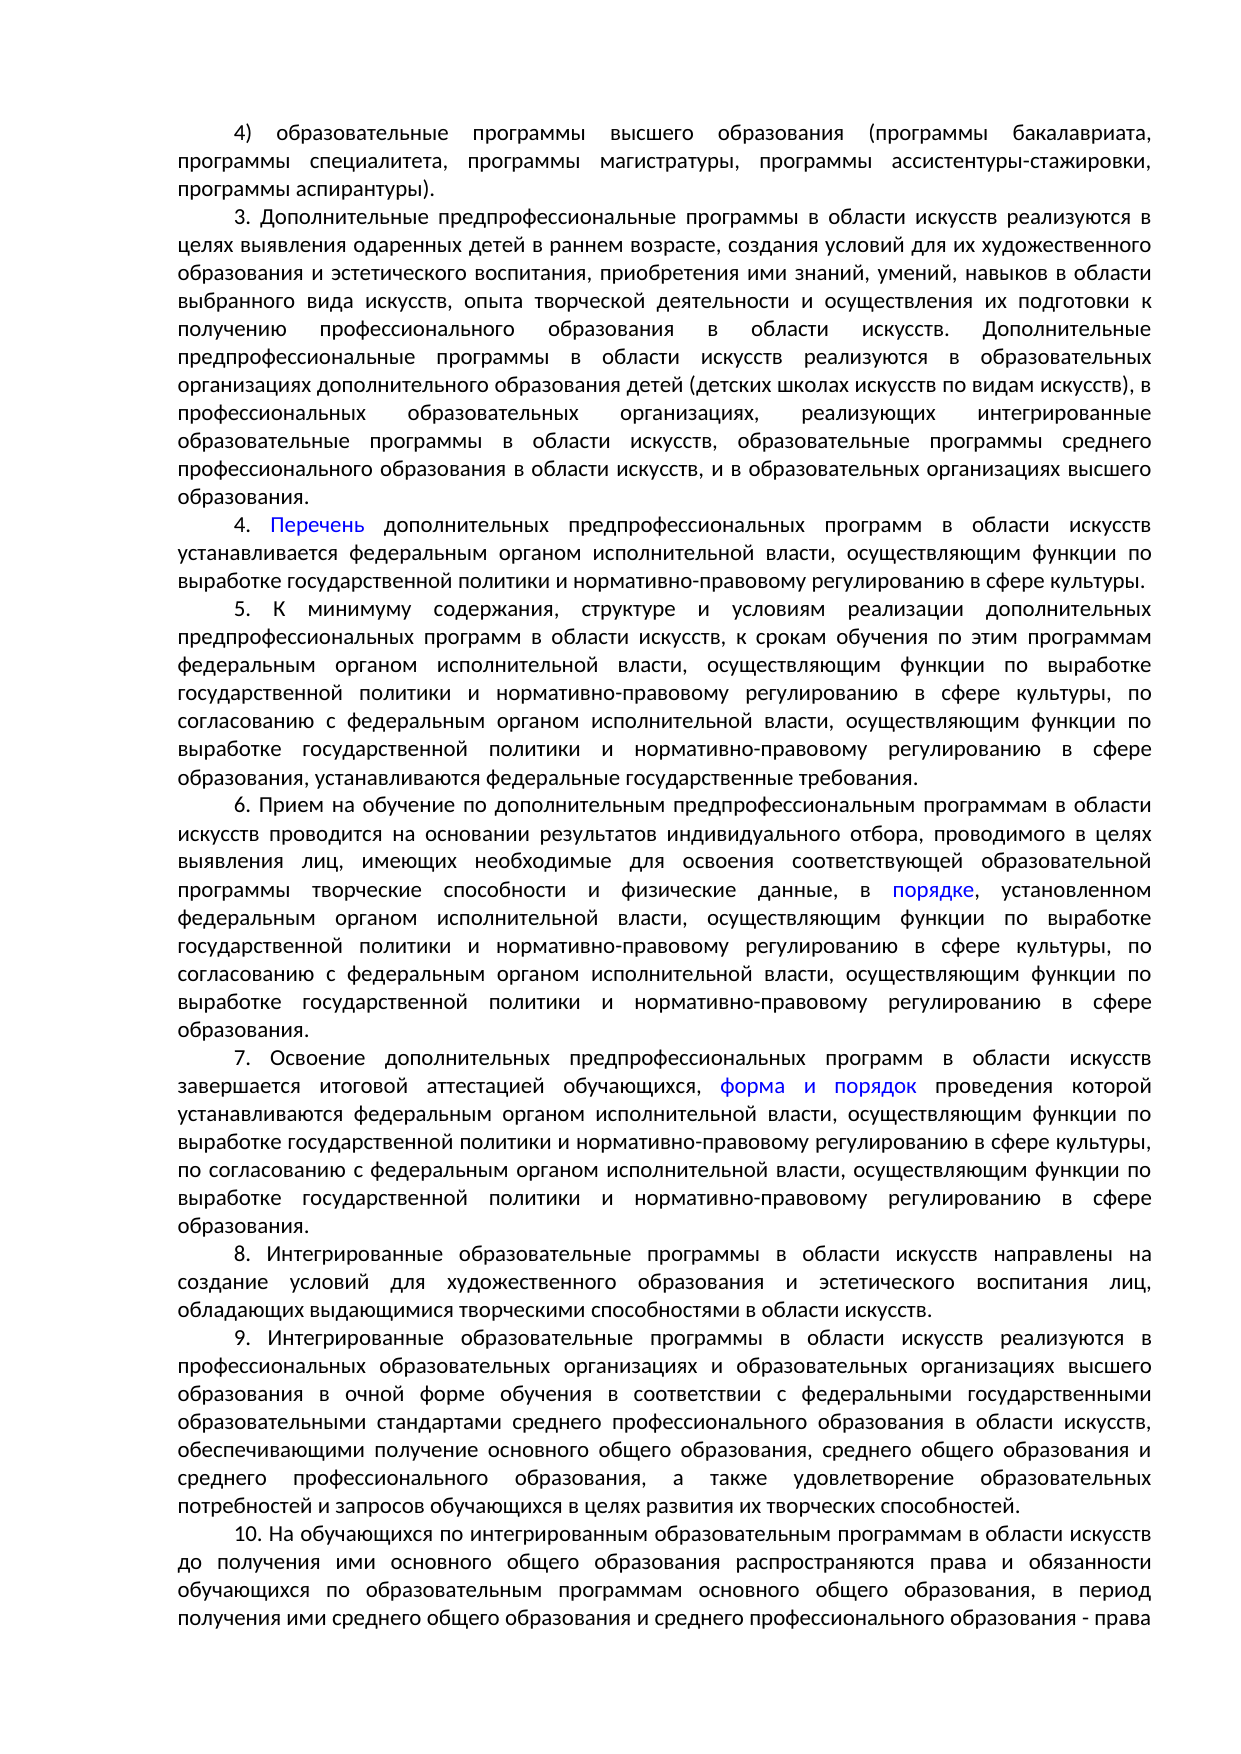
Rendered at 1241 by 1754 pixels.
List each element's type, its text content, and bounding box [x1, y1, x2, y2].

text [177, 1519, 1152, 1631]
text 5. К минимуму содержания, структуре и условиям реализации дополнительных предпрофессиональных программ в области искусств, к срокам обучения по этим программам федеральным органом исполнительной власти, осуществляющим функции по выработке государственной политики и нормативно-правовому регулированию в сфере культуры, по согласованию с федеральным органом исполнительной власти, осуществляющим функции по выработке государственной политики и нормативно-правовому регулированию в сфере образования, устанавливаются федеральные государственные требования. [177, 594, 1152, 791]
text 9. Интегрированные образовательные программы в области искусств реализуются в профессиональных образовательных организациях и образовательных организациях высшего образования в очной форме обучения в соответствии с федеральными государственными образовательными стандартами среднего профессионального образования в области искусств, обеспечивающими получение основного общего образования, среднего общего образования и среднего профессионального образования, а также удовлетворение образовательных потребностей и запросов обучающихся в целях развития их творческих способностей. [177, 1323, 1152, 1519]
text 4. Перечень дополнительных предпрофессиональных программ в области искусств устанавливается федеральным органом исполнительной власти, осуществляющим функции по выработке государственной политики и нормативно-правовому регулированию в сфере культуры. [177, 510, 1152, 594]
text 8. Интегрированные образовательные программы в области искусств направлены на создание условий для художественного образования и эстетического воспитания лиц, обладающих выдающимися творческими способностями в области искусств. [177, 1239, 1152, 1323]
text 4) образовательные программы высшего образования (программы бакалавриата, программы специалитета, программы магистратуры, программы ассистентуры-стажировки, программы аспирантуры). [177, 118, 1152, 202]
text 7. Освоение дополнительных предпрофессиональных программ в области искусств завершается итоговой аттестацией обучающихся, форма и порядок проведения которой устанавливаются федеральным органом исполнительной власти, осуществляющим функции по выработке государственной политики и нормативно-правовому регулированию в сфере культуры, по согласованию с федеральным органом исполнительной власти, осуществляющим функции по выработке государственной политики и нормативно-правовому регулированию в сфере образования. [177, 1043, 1152, 1239]
text 3. Дополнительные предпрофессиональные программы в области искусств реализуются в целях выявления одаренных детей в раннем возрасте, создания условий для их художественного образования и эстетического воспитания, приобретения ими знаний, умений, навыков в области выбранного вида искусств, опыта творческой деятельности и осуществления их подготовки к получению профессионального образования в области искусств. Дополнительные предпрофессиональные программы в области искусств реализуются в образовательных организациях дополнительного образования детей (детских школах искусств по видам искусств), в профессиональных образовательных организациях, реализующих интегрированные образовательные программы в области искусств, образовательные программы среднего профессионального образования в области искусств, и в образовательных организациях высшего образования. [177, 202, 1152, 510]
text 6. Прием на обучение по дополнительным предпрофессиональным программам в области искусств проводится на основании результатов индивидуального отбора, проводимого в целях выявления лиц, имеющих необходимые для освоения соответствующей образовательной программы творческие способности и физические данные, в порядке, установленном федеральным органом исполнительной власти, осуществляющим функции по выработке государственной политики и нормативно-правовому регулированию в сфере культуры, по согласованию с федеральным органом исполнительной власти, осуществляющим функции по выработке государственной политики и нормативно-правовому регулированию в сфере образования. [177, 791, 1152, 1043]
